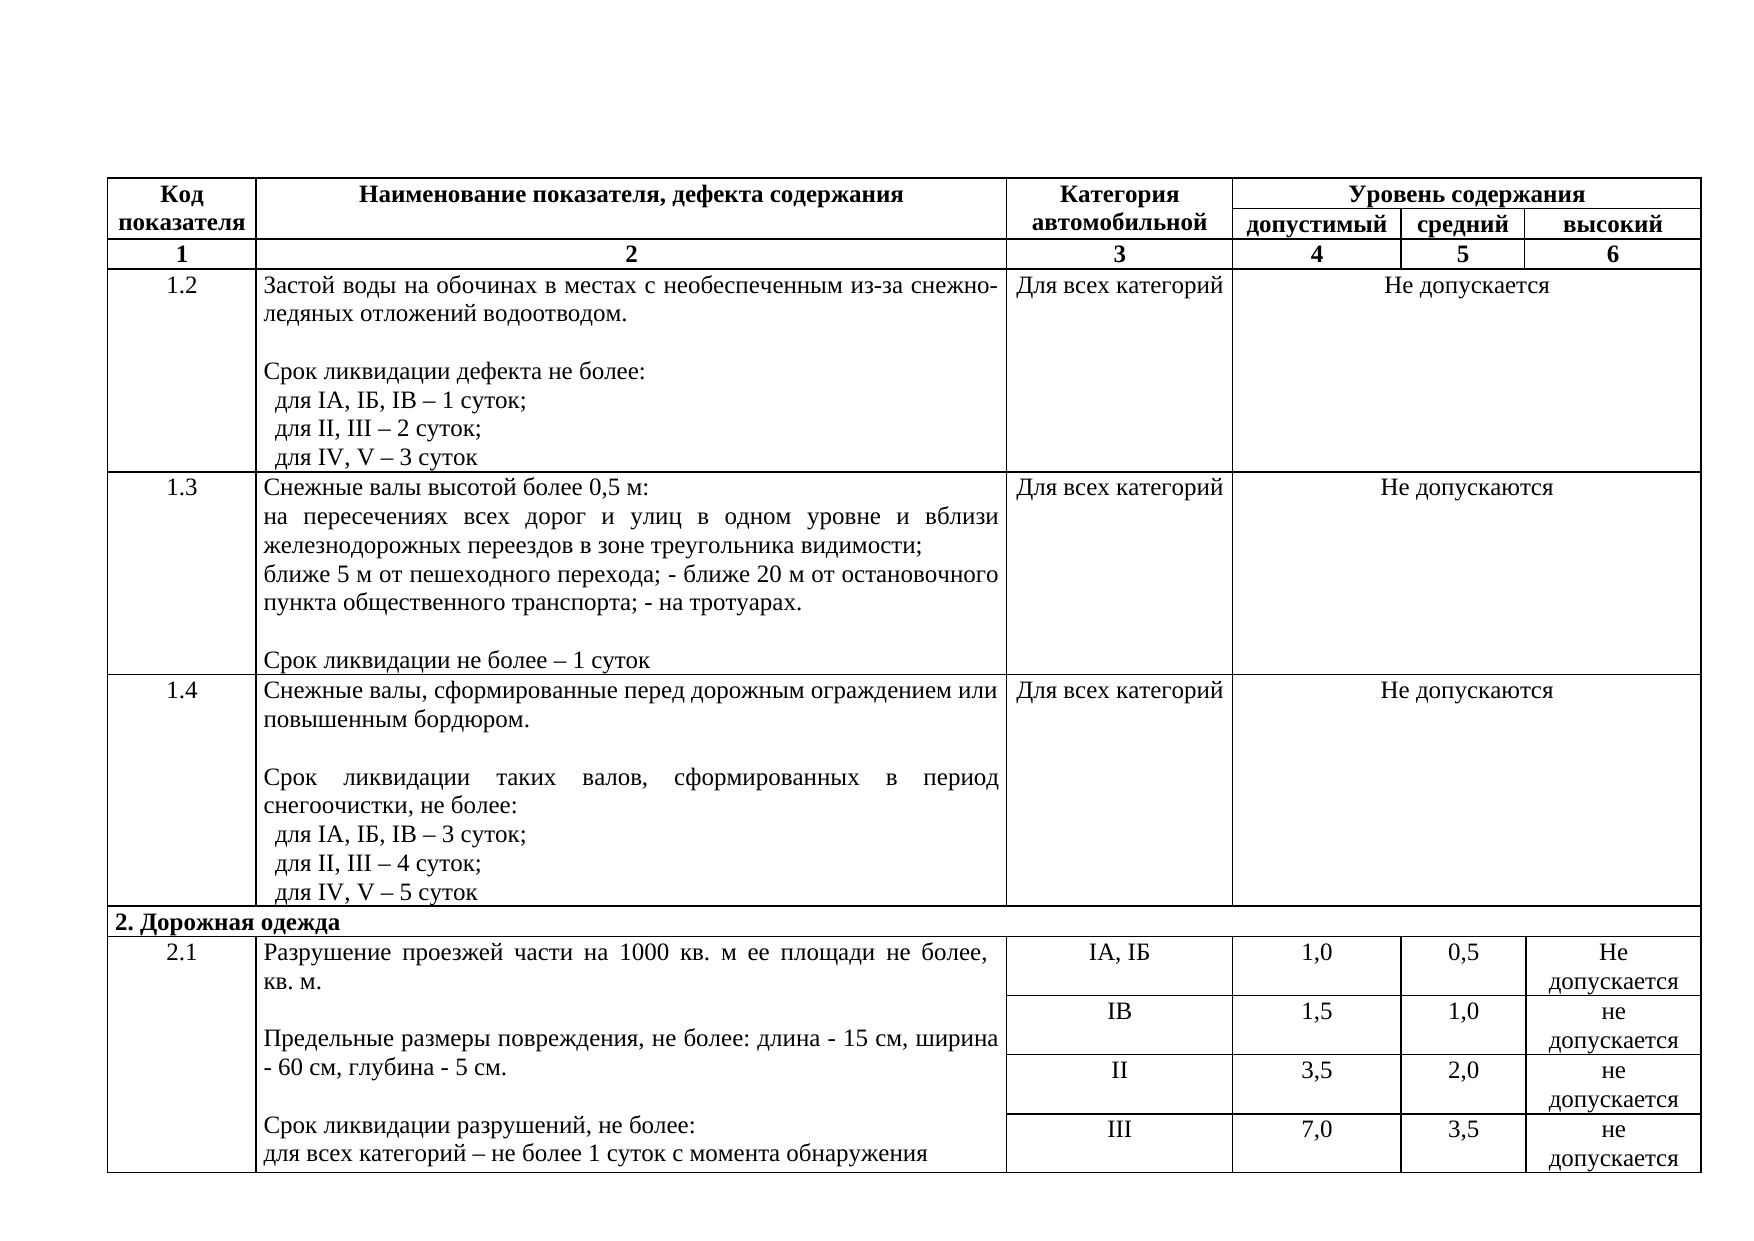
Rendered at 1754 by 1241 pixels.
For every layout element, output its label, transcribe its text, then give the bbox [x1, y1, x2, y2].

table_cell 1,5 [1233, 996, 1400, 1054]
table_header Уровень содержания [1233, 179, 1700, 207]
table_cell Для всех категорий [1007, 270, 1232, 471]
table_cell 7,0 [1233, 1115, 1400, 1172]
table_cell 1.4 [108, 675, 255, 905]
table_cell IВ [1007, 996, 1232, 1054]
table_cell средний [1402, 209, 1524, 238]
table_cell 2. Дорожная одежда [108, 907, 1700, 936]
table_header Наименование показателя, дефекта содержания [257, 179, 1006, 238]
table_cell Не допускаются [1233, 675, 1700, 905]
table_cell не допускается [1527, 996, 1700, 1054]
table_cell 2,0 [1402, 1055, 1525, 1113]
table_cell 6 [1525, 240, 1700, 268]
table_cell 0,5 [1402, 937, 1525, 995]
table_cell IА, IБ [1007, 937, 1232, 995]
table_cell III [1007, 1115, 1232, 1172]
table_cell допустимый [1233, 209, 1400, 238]
table_header Категория автомобильной дороги [1007, 179, 1232, 238]
table_cell высокий [1525, 209, 1700, 238]
table_cell 4 [1233, 240, 1400, 268]
table_cell Не допускаются [1233, 473, 1700, 674]
table_cell Не допускается [1527, 937, 1700, 995]
table_cell 1.2 [108, 270, 255, 471]
table_cell Застой воды на обочинах в местах с необеспеченным из-за снежно-ледяных отложений водоотводом. Срок ликвидации дефекта не более: для IА, IБ, IВ – 1 суток; для II, III – 2 суток; для IV, V – 3 суток [257, 270, 1006, 471]
table_cell не допускается [1527, 1115, 1700, 1172]
table_cell 3,5 [1233, 1055, 1400, 1113]
table_cell 1,0 [1233, 937, 1400, 995]
table_cell Для всех категорий [1007, 473, 1232, 674]
table_cell Не допускается [1233, 270, 1700, 471]
table_cell Разрушение проезжей части на ее площади не более, кв. м. Предельные размеры повреждения, не более: длина - , ширина - , глубина - . Срок ликвидации разрушений, не более: для всех категорий – не более 1 суток с момента обнаружения Примечание: при наличии на участке разрушений проезжей части, превышающих предельные размеры (Д-Ш-Г), он оценивается как неудовлетворительный [257, 937, 1006, 1172]
table_cell 3 [1007, 240, 1232, 268]
table_cell 1.3 [108, 473, 255, 674]
table_cell 2 [257, 240, 1006, 268]
table_cell 3,5 [1402, 1115, 1525, 1172]
table_cell Для всех категорий [1007, 675, 1232, 905]
table_cell 2.1 [108, 937, 255, 1172]
table_cell Снежные валы, сформированные перед дорожным ограждением или повышенным бордюром. Срок ликвидации таких валов, сформированных в период снегоочистки, не более: для IА, IБ, IВ – 3 суток; для II, III – 4 суток; для IV, V – 5 суток [257, 675, 1006, 905]
table_cell не допускается [1527, 1055, 1700, 1113]
table_header Код показателя [108, 179, 255, 238]
table_cell 1,0 [1402, 996, 1525, 1054]
table_cell Снежные валы высотой более 0,5 м: на пересечениях всех дорог и улиц в одном уровне и вблизи железнодорожных переездов в зоне треугольника видимости; ближе от пешеходного перехода; - ближе от остановочного пункта общественного транспорта; - на тротуарах. Срок ликвидации не более – 1 суток [257, 473, 1006, 674]
table_cell 5 [1402, 240, 1524, 268]
table_cell II [1007, 1055, 1232, 1113]
table_cell 1 [108, 240, 255, 268]
